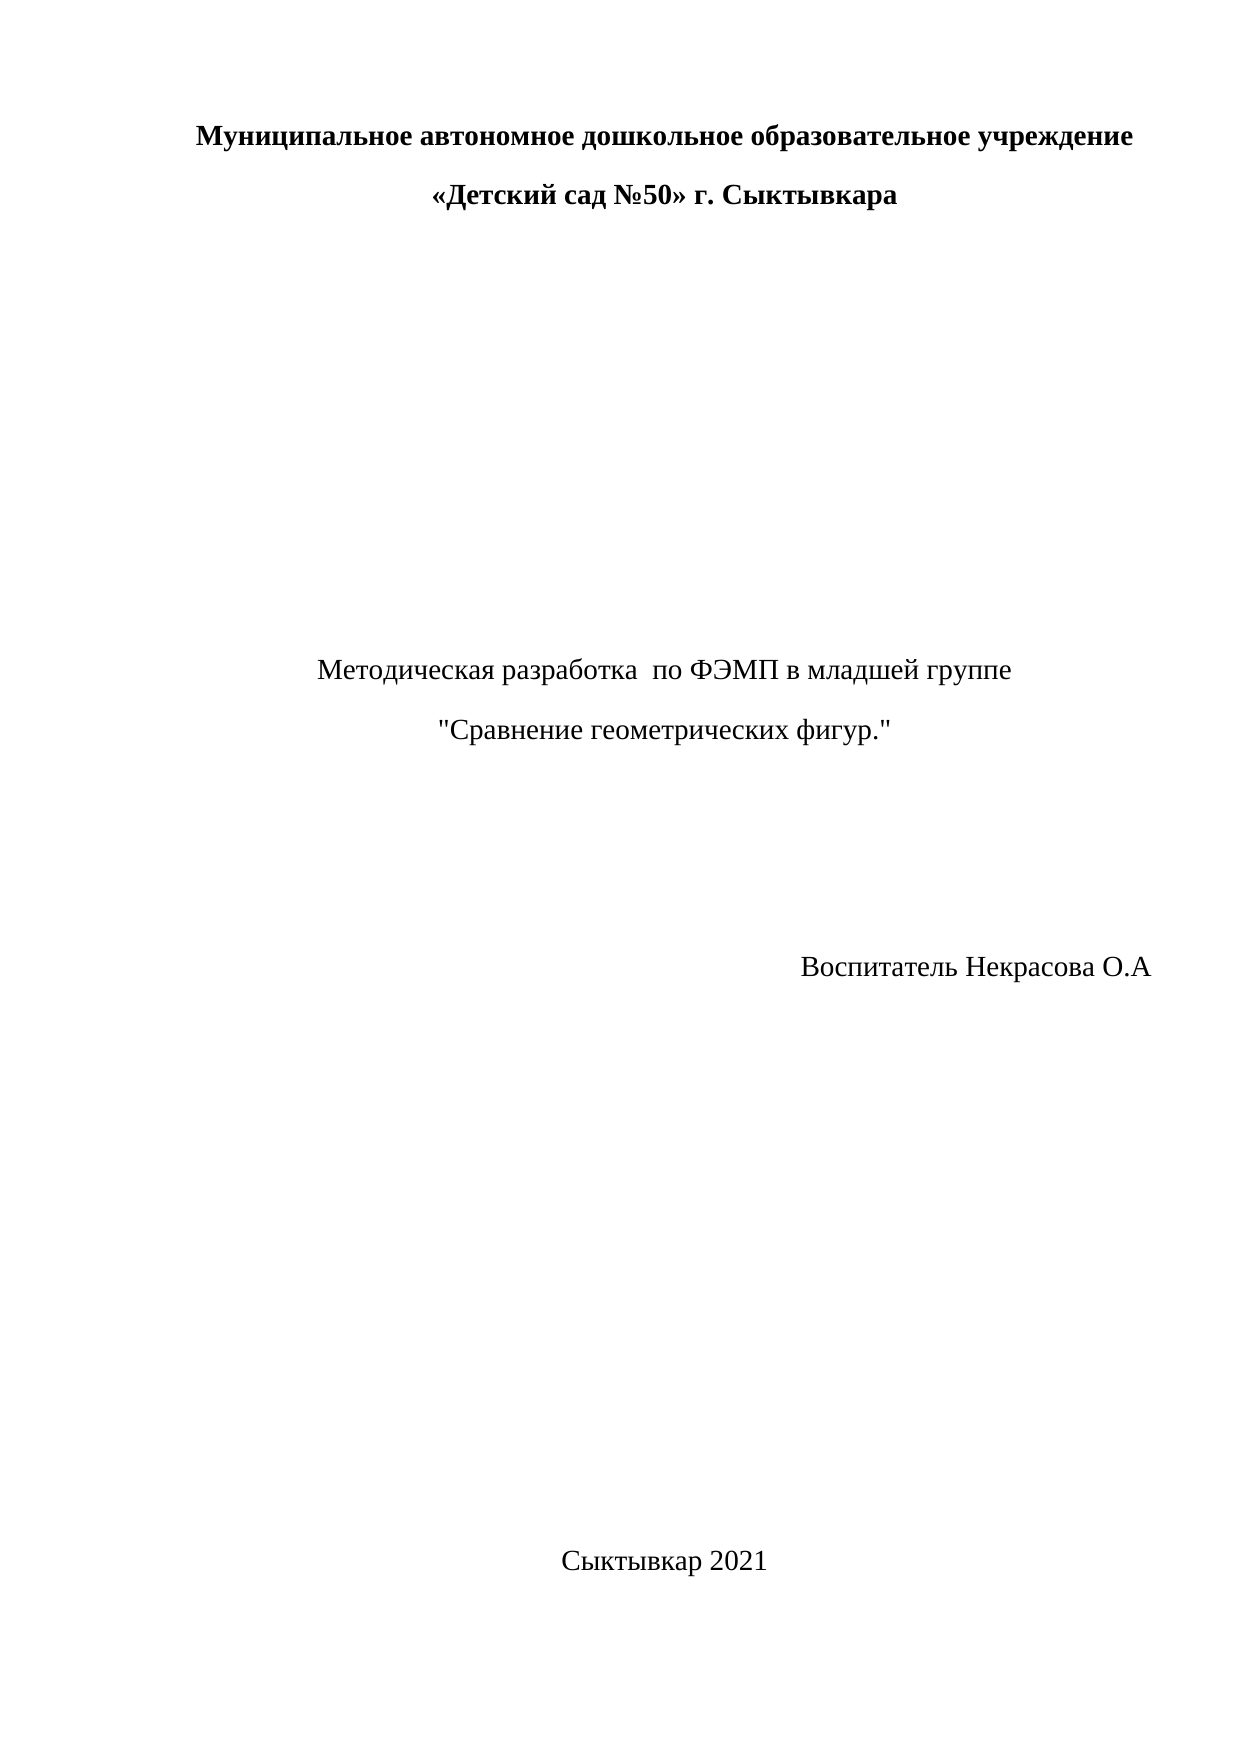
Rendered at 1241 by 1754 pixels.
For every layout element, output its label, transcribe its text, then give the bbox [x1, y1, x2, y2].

text Муниципальное автономное дошкольное образовательное учреждение [177, 118, 1152, 152]
text "Сравнение геометрических фигур." [177, 712, 1152, 745]
text «Детский сад №50» г. Сыктывкара [177, 177, 1152, 211]
text Сыктывкар 2021 [177, 1543, 1152, 1577]
text Методическая разработка по ФЭМП в младшей группе [177, 652, 1152, 686]
text Воспитатель Некрасова О.А [177, 949, 1152, 983]
